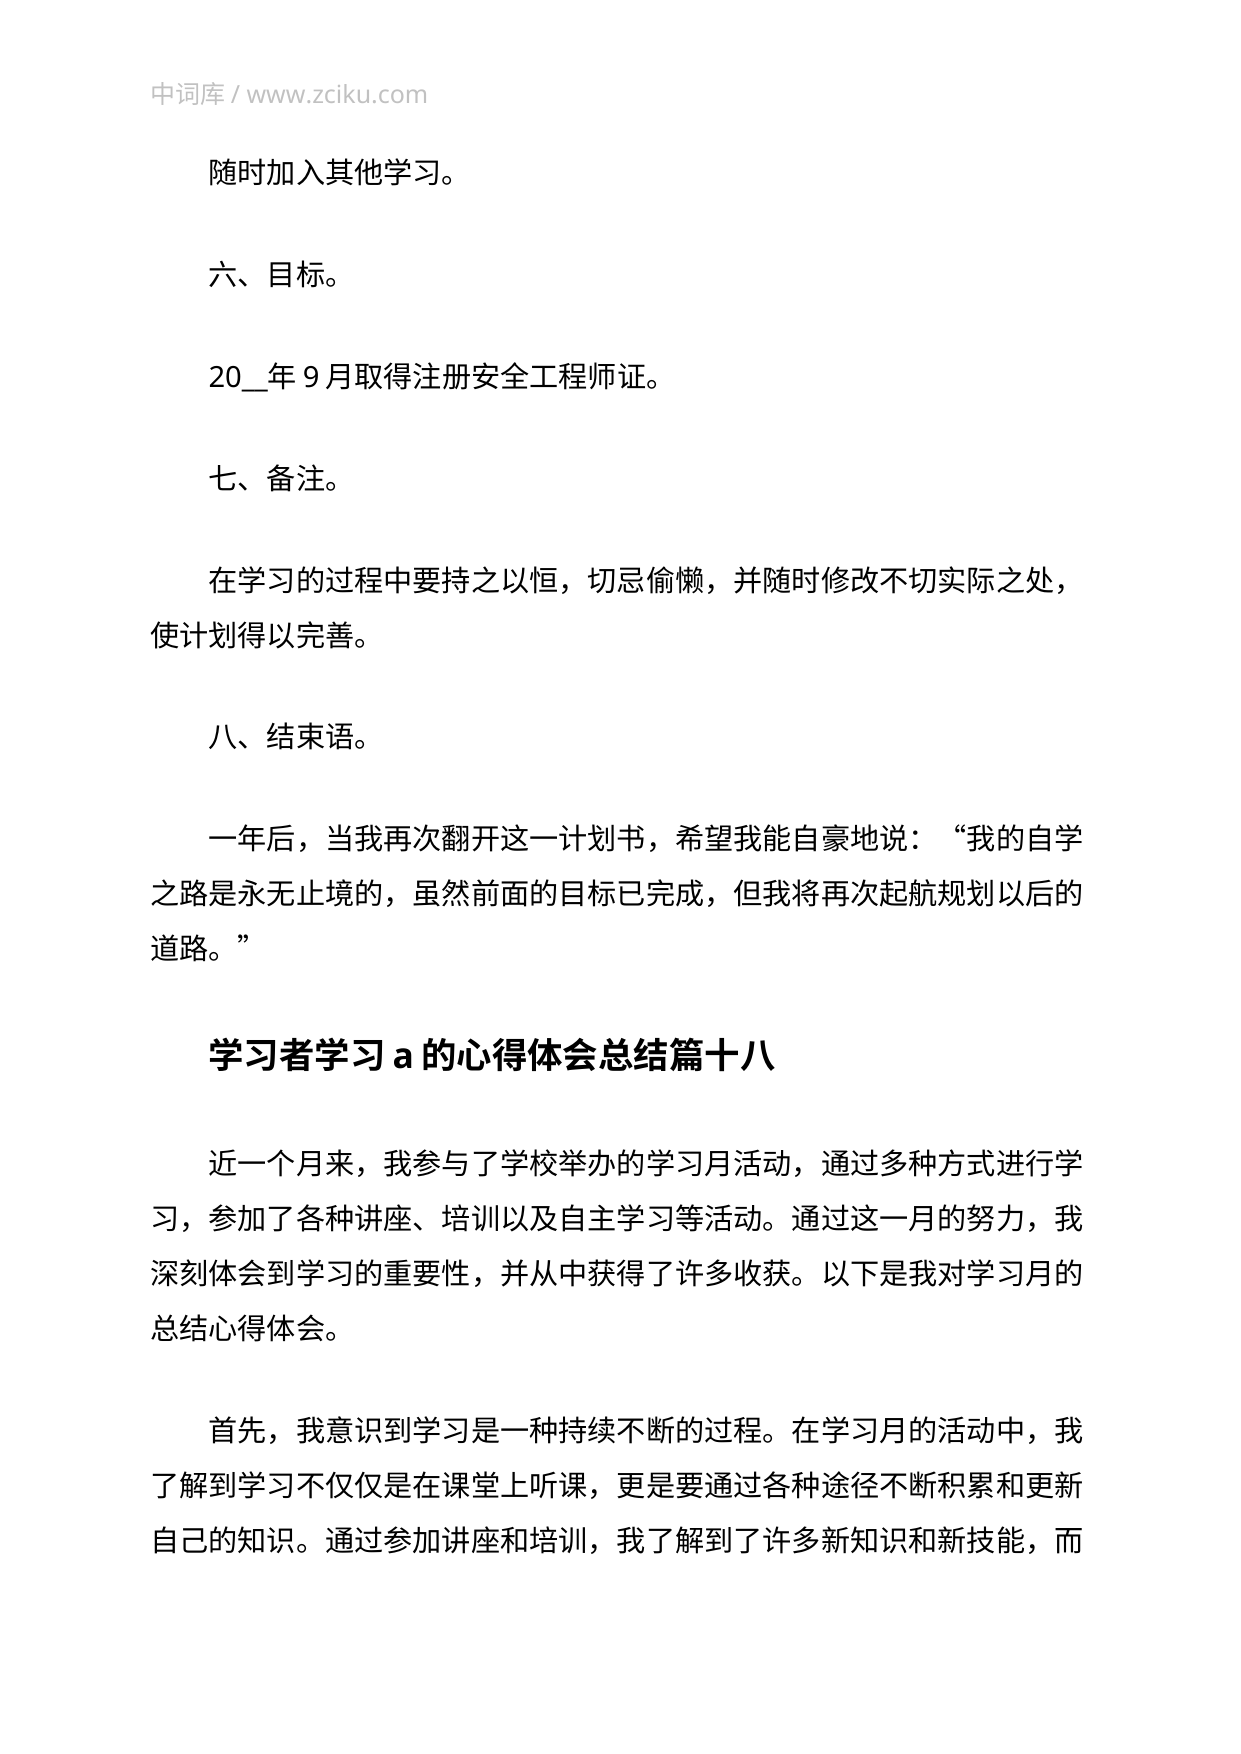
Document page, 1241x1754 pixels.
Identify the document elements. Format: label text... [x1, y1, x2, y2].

text 随时加入其他学习。 [150, 150, 1090, 192]
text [150, 1407, 1090, 1559]
text 六、目标。 [150, 252, 1090, 294]
text 八、结束语。 [150, 714, 1090, 756]
text 七、备注。 [150, 456, 1090, 498]
text 学习者学习a的心得体会总结篇十八 [150, 1027, 1090, 1079]
text 近一个月来，我参与了学校举办的学习月活动，通过多种方式进行学习，参加了各种讲座、培训以及自主学习等活动。通过这一月的努力，我深刻体会到学习的重要性，并从中获得了许多收获。以下是我对学习月的总结心得体会。 [150, 1141, 1090, 1348]
text 20__年9月取得注册安全工程师证。 [150, 353, 1090, 396]
text 在学习的过程中要持之以恒，切忌偷懒，并随时修改不切实际之处，使计划得以完善。 [150, 557, 1090, 654]
text 一年后，当我再次翻开这一计划书，希望我能自豪地说：“我的自学之路是永无止境的，虽然前面的目标已完成，但我将再次起航规划以后的道路。” [150, 816, 1090, 968]
